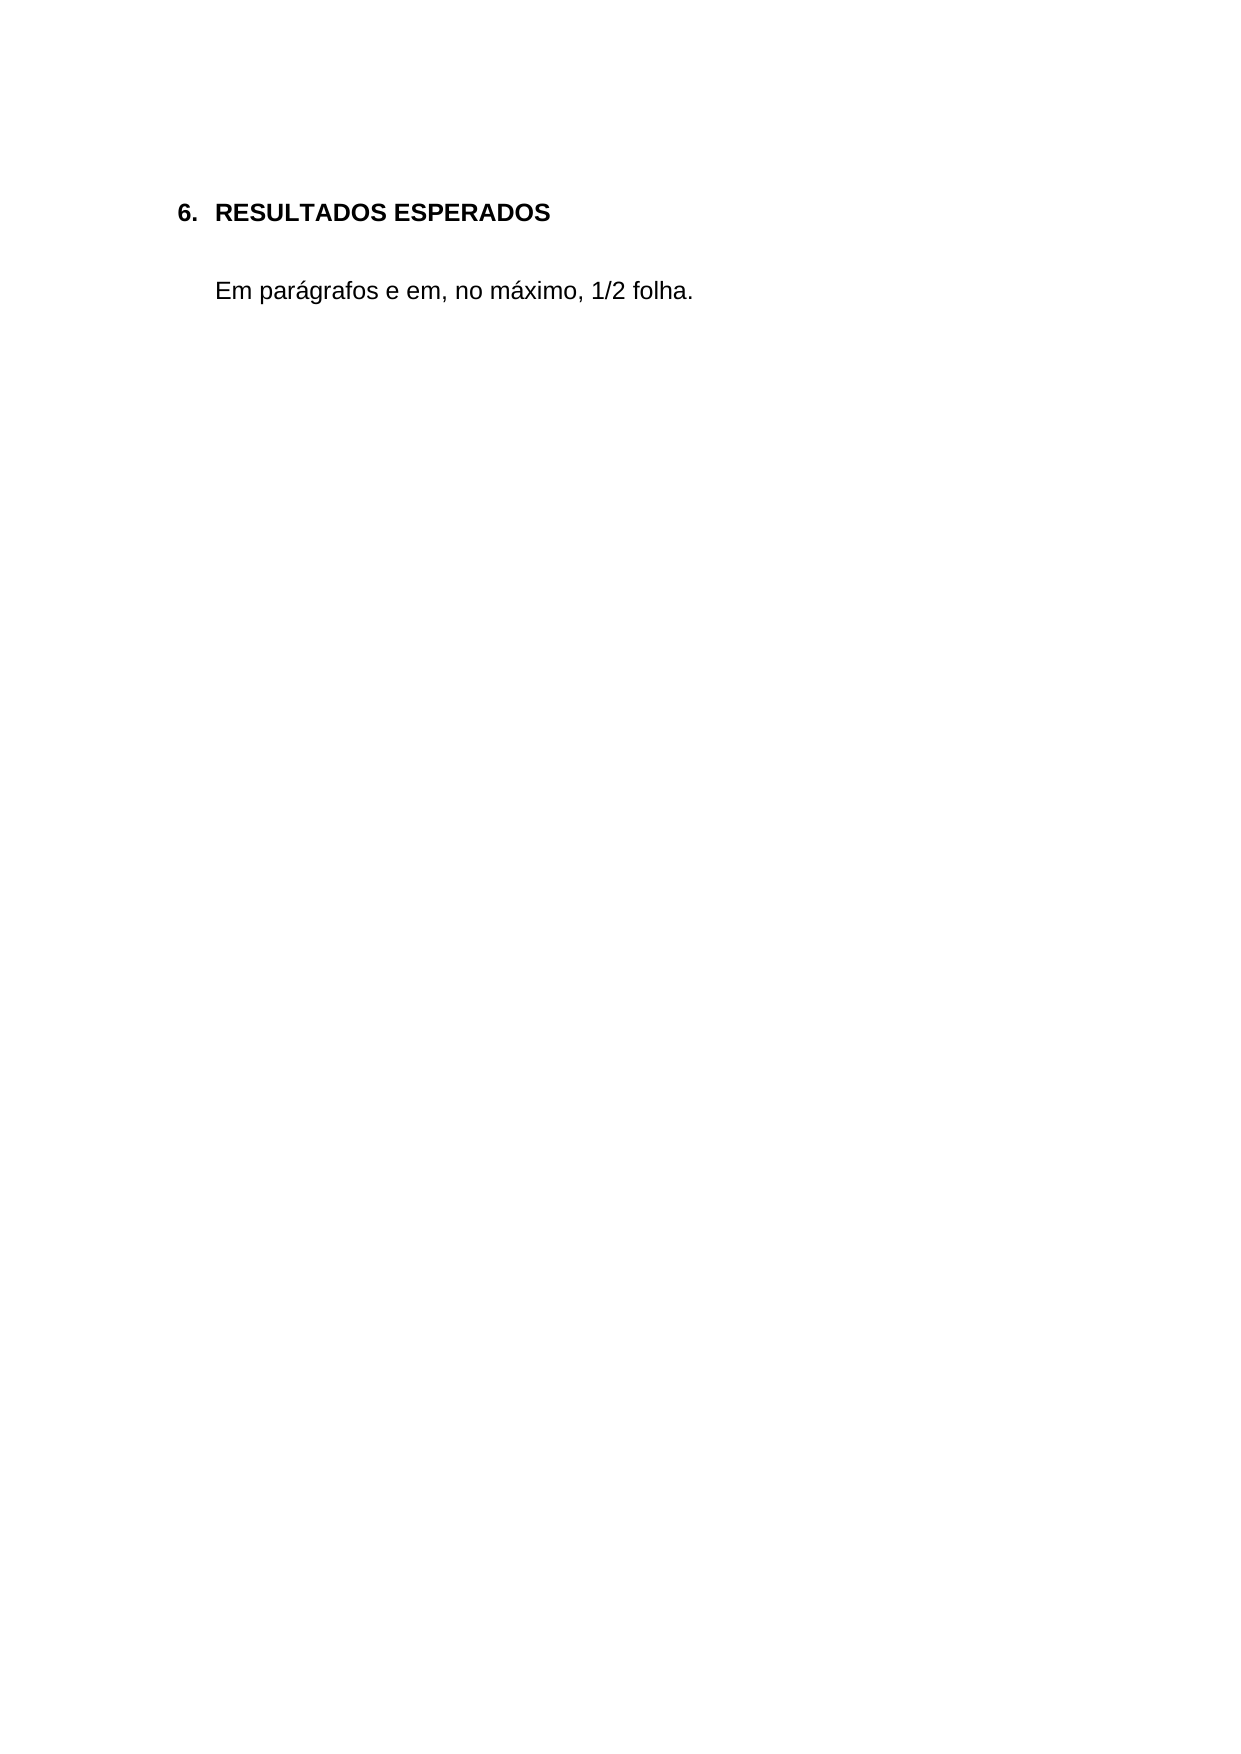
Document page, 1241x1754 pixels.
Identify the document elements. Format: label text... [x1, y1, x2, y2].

text Em parágrafos e em, no máximo, 1/2 folha. [177, 276, 1092, 304]
subtitle RESULTADOS ESPERADOS [177, 198, 1092, 226]
